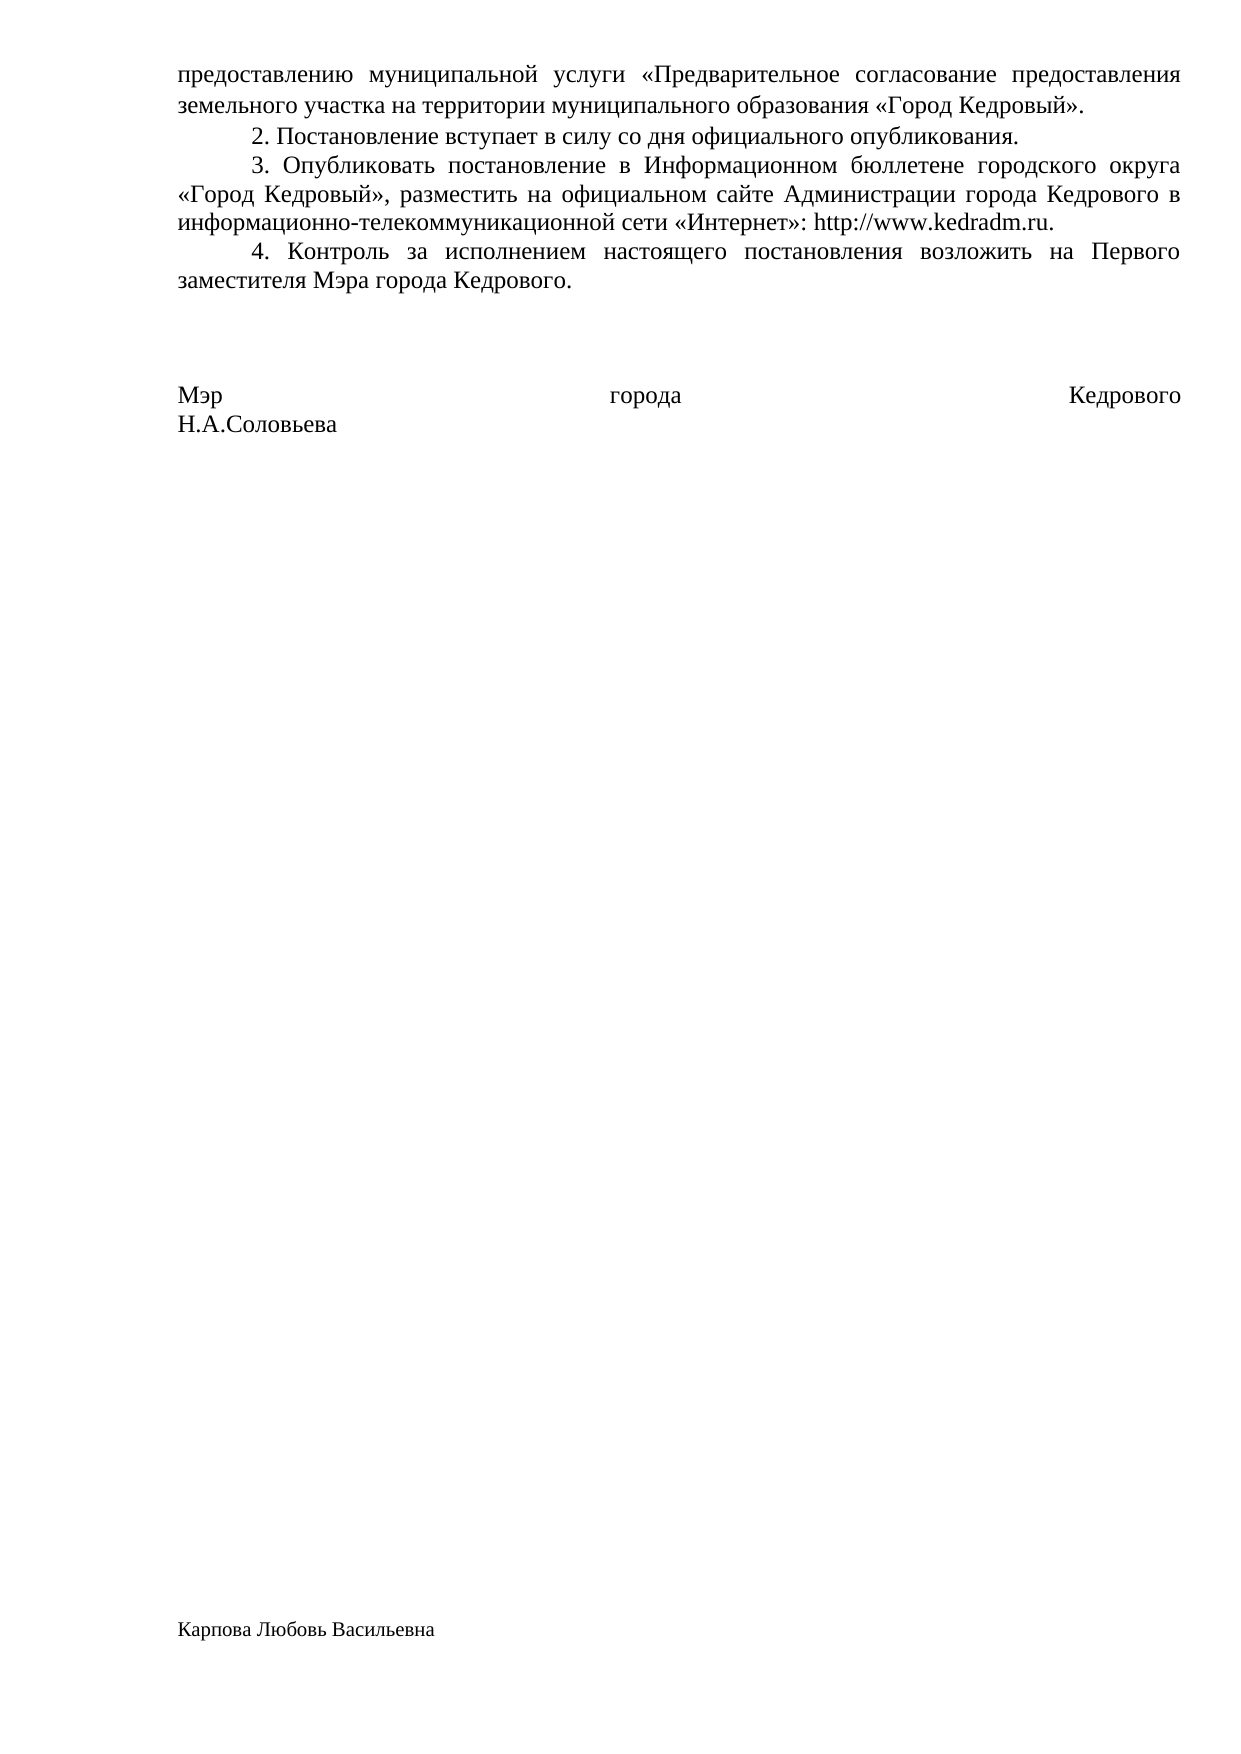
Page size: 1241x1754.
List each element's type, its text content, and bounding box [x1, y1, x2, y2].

text 2. Постановление вступает в силу со дня официального опубликования. [177, 121, 1181, 150]
text 3. Опубликовать постановление в Информационном бюллетене городского округа «Город Кедровый», разместить на официальном сайте Администрации города Кедрового в информационно-телекоммуникационной сети «Интернет»: http://www.kedradm.ru. [177, 150, 1181, 236]
text Карпова Любовь Васильевна [177, 1616, 1181, 1641]
text 4. Контроль за исполнением настоящего постановления возложить на Первого заместителя Мэра города Кедрового. [177, 236, 1181, 294]
text Мэр города Кедрового Н.А.Соловьева [177, 380, 1181, 437]
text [177, 59, 1181, 119]
